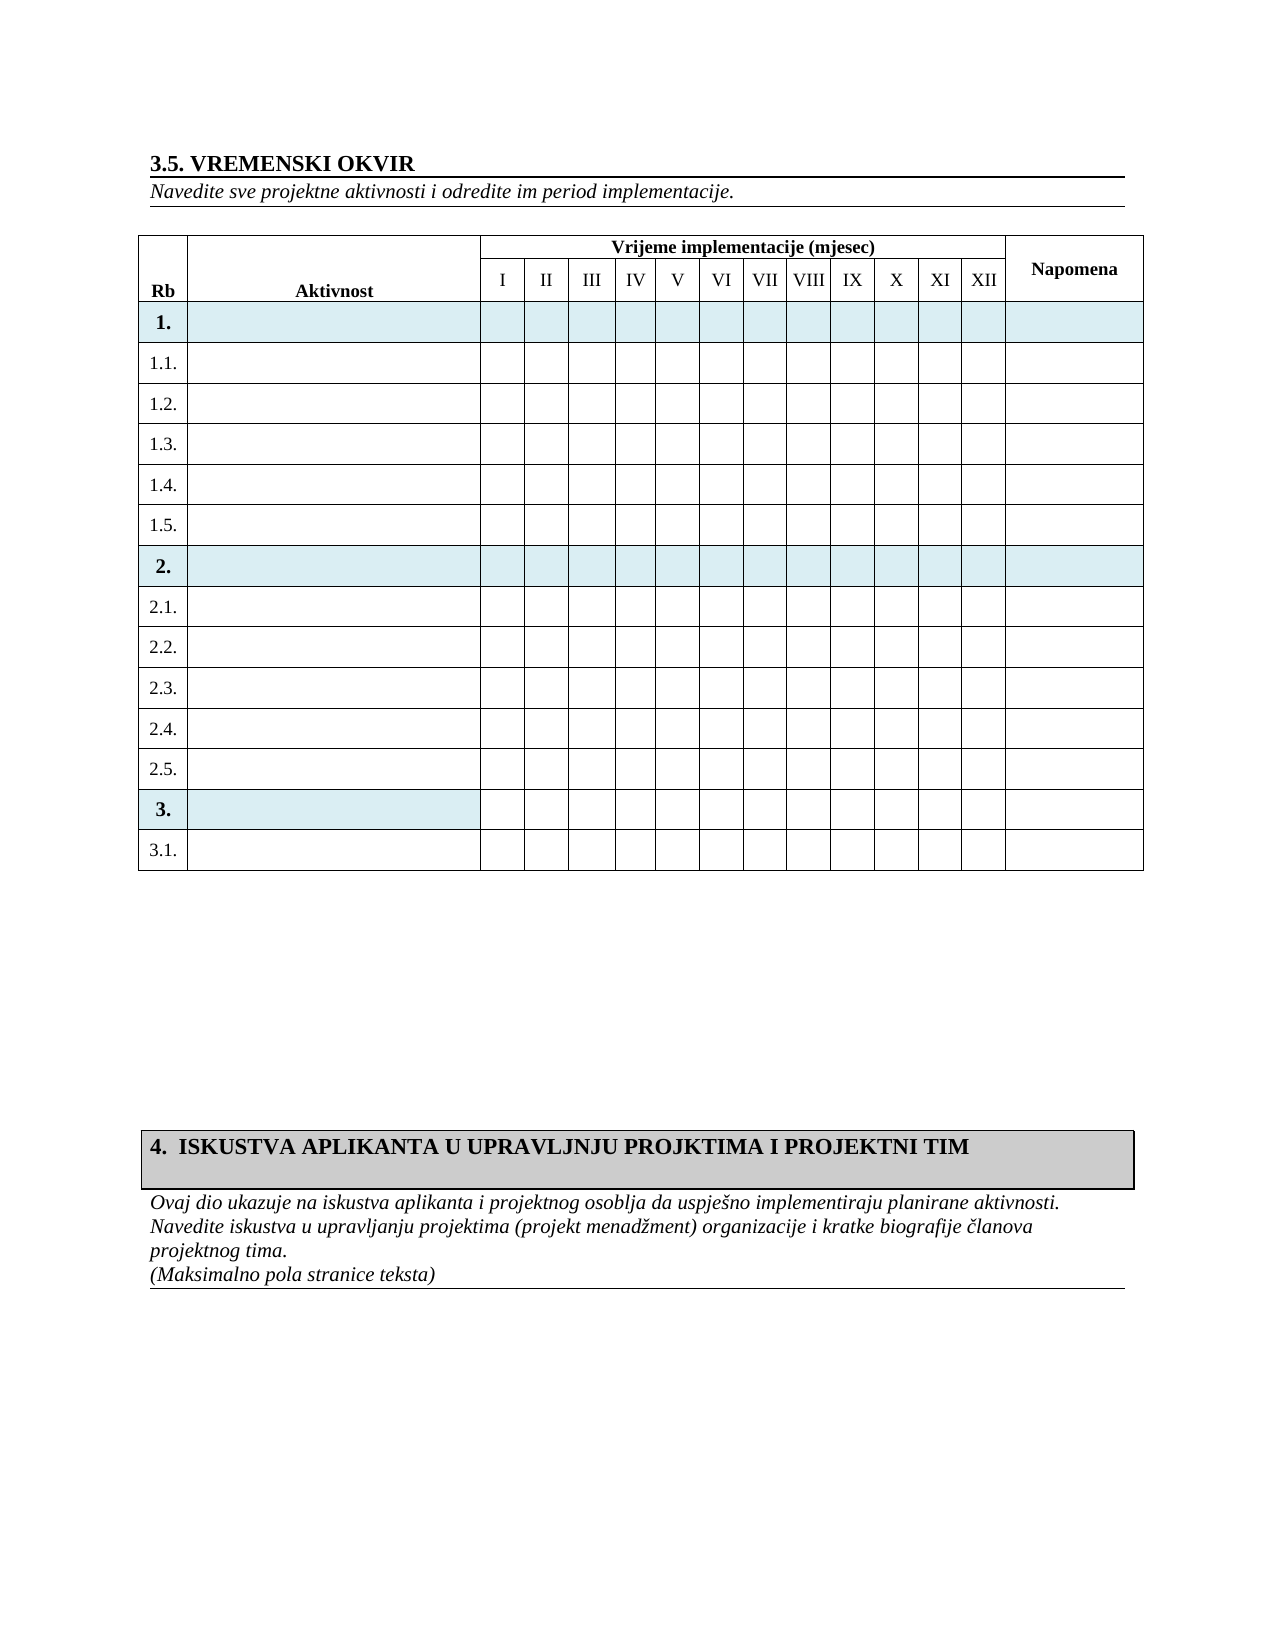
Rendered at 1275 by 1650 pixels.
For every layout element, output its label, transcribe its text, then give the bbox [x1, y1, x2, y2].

table_cell [831, 302, 874, 342]
table_cell 3.1. [139, 830, 187, 870]
table_cell 2.5. [139, 749, 187, 789]
table_cell 1. [139, 302, 187, 342]
table_cell [875, 790, 918, 829]
table_cell [831, 465, 874, 504]
table_cell IV [616, 259, 655, 301]
table_cell [525, 546, 568, 586]
table_cell II [525, 259, 568, 301]
table_cell [188, 587, 480, 626]
table_cell [616, 343, 655, 382]
table_cell [962, 709, 1005, 748]
table_cell [700, 424, 743, 464]
table_cell [525, 749, 568, 789]
table_cell [744, 749, 786, 789]
table_cell [188, 465, 480, 504]
table_cell [656, 790, 699, 829]
table_cell [656, 709, 699, 748]
table_cell [188, 343, 480, 382]
table_cell [831, 627, 874, 667]
table_cell I [481, 259, 524, 301]
table_cell [962, 424, 1005, 464]
table_cell [919, 790, 961, 829]
table_cell [831, 424, 874, 464]
table_cell [787, 546, 830, 586]
table_cell 3. [139, 790, 187, 829]
table_cell X [875, 259, 918, 301]
table_cell [787, 465, 830, 504]
table_cell [569, 627, 615, 667]
table_cell [569, 587, 615, 626]
table_cell [787, 668, 830, 707]
table_cell 2.1. [139, 587, 187, 626]
table_cell [700, 384, 743, 423]
table_cell [875, 302, 918, 342]
table_cell [875, 668, 918, 707]
table_cell [525, 384, 568, 423]
table_cell [787, 830, 830, 870]
table_cell [481, 668, 524, 707]
table_cell [744, 546, 786, 586]
table_cell VI [700, 259, 743, 301]
table_cell [744, 384, 786, 423]
table_cell [787, 302, 830, 342]
table_cell [656, 830, 699, 870]
table_cell [525, 790, 568, 829]
table_cell [616, 749, 655, 789]
table_cell [744, 302, 786, 342]
table_cell [481, 749, 524, 789]
table_cell IX [831, 259, 874, 301]
table_cell [1006, 546, 1143, 586]
table_cell [656, 384, 699, 423]
table_cell [787, 424, 830, 464]
table_cell [787, 587, 830, 626]
table_cell [962, 587, 1005, 626]
table_cell [1006, 749, 1143, 789]
table_cell [744, 627, 786, 667]
table_cell XI [919, 259, 961, 301]
table_cell 2.4. [139, 709, 187, 748]
table_cell [656, 627, 699, 667]
table_cell [656, 343, 699, 382]
table_cell [919, 505, 961, 545]
table_cell [188, 546, 480, 586]
table_cell [744, 668, 786, 707]
table_cell [616, 668, 655, 707]
table_cell [569, 384, 615, 423]
table_cell [1006, 384, 1143, 423]
table_header Aktivnost [188, 236, 480, 301]
table_cell [962, 830, 1005, 870]
table_cell [481, 790, 524, 829]
table_cell [481, 424, 524, 464]
table_cell [962, 343, 1005, 382]
table_cell [481, 709, 524, 748]
table_cell [1006, 668, 1143, 707]
table_cell [616, 465, 655, 504]
table_cell [188, 384, 480, 423]
table_cell [962, 505, 1005, 545]
table_cell [919, 587, 961, 626]
table_cell [744, 830, 786, 870]
text 4. ISKUSTVA APLIKANTA U UPRAVLJNJU PROJKTIMA I PROJEKTNI TIM [142, 1131, 1133, 1156]
table_cell [700, 546, 743, 586]
table_cell [569, 302, 615, 342]
table_cell [919, 546, 961, 586]
table_cell [744, 343, 786, 382]
table_cell [875, 546, 918, 586]
table_cell [481, 505, 524, 545]
table_cell [656, 668, 699, 707]
table_cell [875, 343, 918, 382]
table_cell [919, 627, 961, 667]
table_cell [919, 830, 961, 870]
table_cell [481, 384, 524, 423]
table_cell [481, 546, 524, 586]
table_cell [700, 465, 743, 504]
table_cell V [656, 259, 699, 301]
table_cell [569, 424, 615, 464]
table_cell [919, 424, 961, 464]
table_cell [744, 709, 786, 748]
table_cell [875, 384, 918, 423]
table_cell [831, 384, 874, 423]
table_cell [525, 709, 568, 748]
table_cell [787, 627, 830, 667]
table_cell [962, 546, 1005, 586]
table_cell [744, 465, 786, 504]
table_cell [962, 627, 1005, 667]
table_cell [787, 384, 830, 423]
table_cell [188, 424, 480, 464]
table_cell [919, 384, 961, 423]
table_cell [616, 505, 655, 545]
table_cell 2. [139, 546, 187, 586]
table_cell [875, 709, 918, 748]
table_cell [616, 627, 655, 667]
table_cell [1006, 424, 1143, 464]
table_cell [569, 465, 615, 504]
table_cell [1006, 709, 1143, 748]
table_cell [831, 546, 874, 586]
table_cell [700, 709, 743, 748]
table_cell [962, 790, 1005, 829]
table_cell [700, 668, 743, 707]
table_cell [700, 830, 743, 870]
table_cell [569, 546, 615, 586]
table_cell [700, 749, 743, 789]
table_cell [1006, 830, 1143, 870]
table_cell [481, 343, 524, 382]
table_cell [656, 749, 699, 789]
table_cell [188, 749, 480, 789]
table_cell [962, 302, 1005, 342]
table_cell [569, 790, 615, 829]
table_cell [656, 302, 699, 342]
table_cell 1.2. [139, 384, 187, 423]
table_cell [962, 465, 1005, 504]
table_cell VII [744, 259, 786, 301]
text Ovaj dio ukazuje na iskustva aplikanta i projektnog osoblja da uspješno implementiraju planirane aktivnosti. Navedite iskustva u upravljanju projektima (projekt menadžment) organizacije i kratke biografije članova projektnog tima. [150, 1190, 1125, 1262]
table_cell [1006, 790, 1143, 829]
table_cell [831, 343, 874, 382]
table_cell [188, 505, 480, 545]
table_cell [1006, 505, 1143, 545]
table_cell [700, 627, 743, 667]
table_cell 2.2. [139, 627, 187, 667]
table_cell [569, 709, 615, 748]
table_cell [1006, 587, 1143, 626]
table_cell [919, 465, 961, 504]
table_cell [787, 505, 830, 545]
table_cell [656, 546, 699, 586]
text 3.5. VREMENSKI OKVIR [150, 150, 1125, 176]
table_cell [616, 709, 655, 748]
table_cell [481, 587, 524, 626]
table_cell [744, 587, 786, 626]
table_cell [569, 343, 615, 382]
table_cell [188, 668, 480, 707]
table_cell [569, 505, 615, 545]
table_cell [919, 302, 961, 342]
table_cell [700, 587, 743, 626]
table_cell [831, 790, 874, 829]
table_cell [188, 790, 480, 829]
table_cell [1006, 627, 1143, 667]
table_cell [875, 830, 918, 870]
table_cell [616, 546, 655, 586]
table_cell [831, 668, 874, 707]
text (Maksimalno pola stranice teksta) [150, 1262, 1125, 1288]
table_cell [525, 587, 568, 626]
table_cell [656, 587, 699, 626]
table_cell 2.3. [139, 668, 187, 707]
table_cell [188, 302, 480, 342]
table_cell [656, 505, 699, 545]
table_cell [616, 790, 655, 829]
table_cell [875, 749, 918, 789]
table_cell [525, 830, 568, 870]
table_cell [525, 668, 568, 707]
table_cell [787, 343, 830, 382]
table_cell [831, 587, 874, 626]
table_cell [569, 668, 615, 707]
table_cell [744, 424, 786, 464]
table_cell [744, 505, 786, 545]
table_cell 1.4. [139, 465, 187, 504]
table_cell VIII [787, 259, 830, 301]
table_cell [744, 790, 786, 829]
table_cell [700, 505, 743, 545]
table_cell [1006, 343, 1143, 382]
table_cell [525, 424, 568, 464]
table_cell 1.1. [139, 343, 187, 382]
table_cell 1.3. [139, 424, 187, 464]
table_cell [616, 384, 655, 423]
table_cell [525, 343, 568, 382]
table_cell [875, 505, 918, 545]
table_cell [787, 749, 830, 789]
table_cell [481, 465, 524, 504]
table_cell [525, 302, 568, 342]
table_cell [875, 627, 918, 667]
table_cell [481, 302, 524, 342]
table_cell [616, 830, 655, 870]
table_cell [656, 465, 699, 504]
table_cell 1.5. [139, 505, 187, 545]
table_cell [962, 749, 1005, 789]
text Navedite sve projektne aktivnosti i odredite im period implementacije. [150, 178, 1125, 206]
table_cell III [569, 259, 615, 301]
table_cell [481, 830, 524, 870]
table_cell [875, 424, 918, 464]
table_cell [787, 790, 830, 829]
table_cell [919, 749, 961, 789]
table_cell [875, 465, 918, 504]
table_cell [1006, 465, 1143, 504]
table_cell [700, 343, 743, 382]
table_cell [831, 505, 874, 545]
table_cell [616, 302, 655, 342]
table_cell [1006, 302, 1143, 342]
table_cell [569, 830, 615, 870]
table_cell [616, 587, 655, 626]
table_cell [919, 668, 961, 707]
table_cell [875, 587, 918, 626]
table_cell [962, 668, 1005, 707]
table_cell [656, 424, 699, 464]
table_cell [525, 505, 568, 545]
table_header Napomena [1006, 236, 1143, 301]
table_cell [569, 749, 615, 789]
table_cell [525, 465, 568, 504]
table_cell [831, 709, 874, 748]
table_cell [188, 709, 480, 748]
table_cell [831, 749, 874, 789]
table_header Rb [139, 236, 187, 301]
table_cell [188, 627, 480, 667]
table_cell [616, 424, 655, 464]
table_cell [700, 302, 743, 342]
table_cell [188, 830, 480, 870]
table_cell [700, 790, 743, 829]
table_cell [919, 709, 961, 748]
table_cell XII [962, 259, 1005, 301]
table_cell [962, 384, 1005, 423]
table_header Vrijeme implementacije (mjesec) [481, 236, 1005, 258]
table_cell [787, 709, 830, 748]
table_cell [481, 627, 524, 667]
table_cell [919, 343, 961, 382]
table_cell [525, 627, 568, 667]
table_cell [831, 830, 874, 870]
